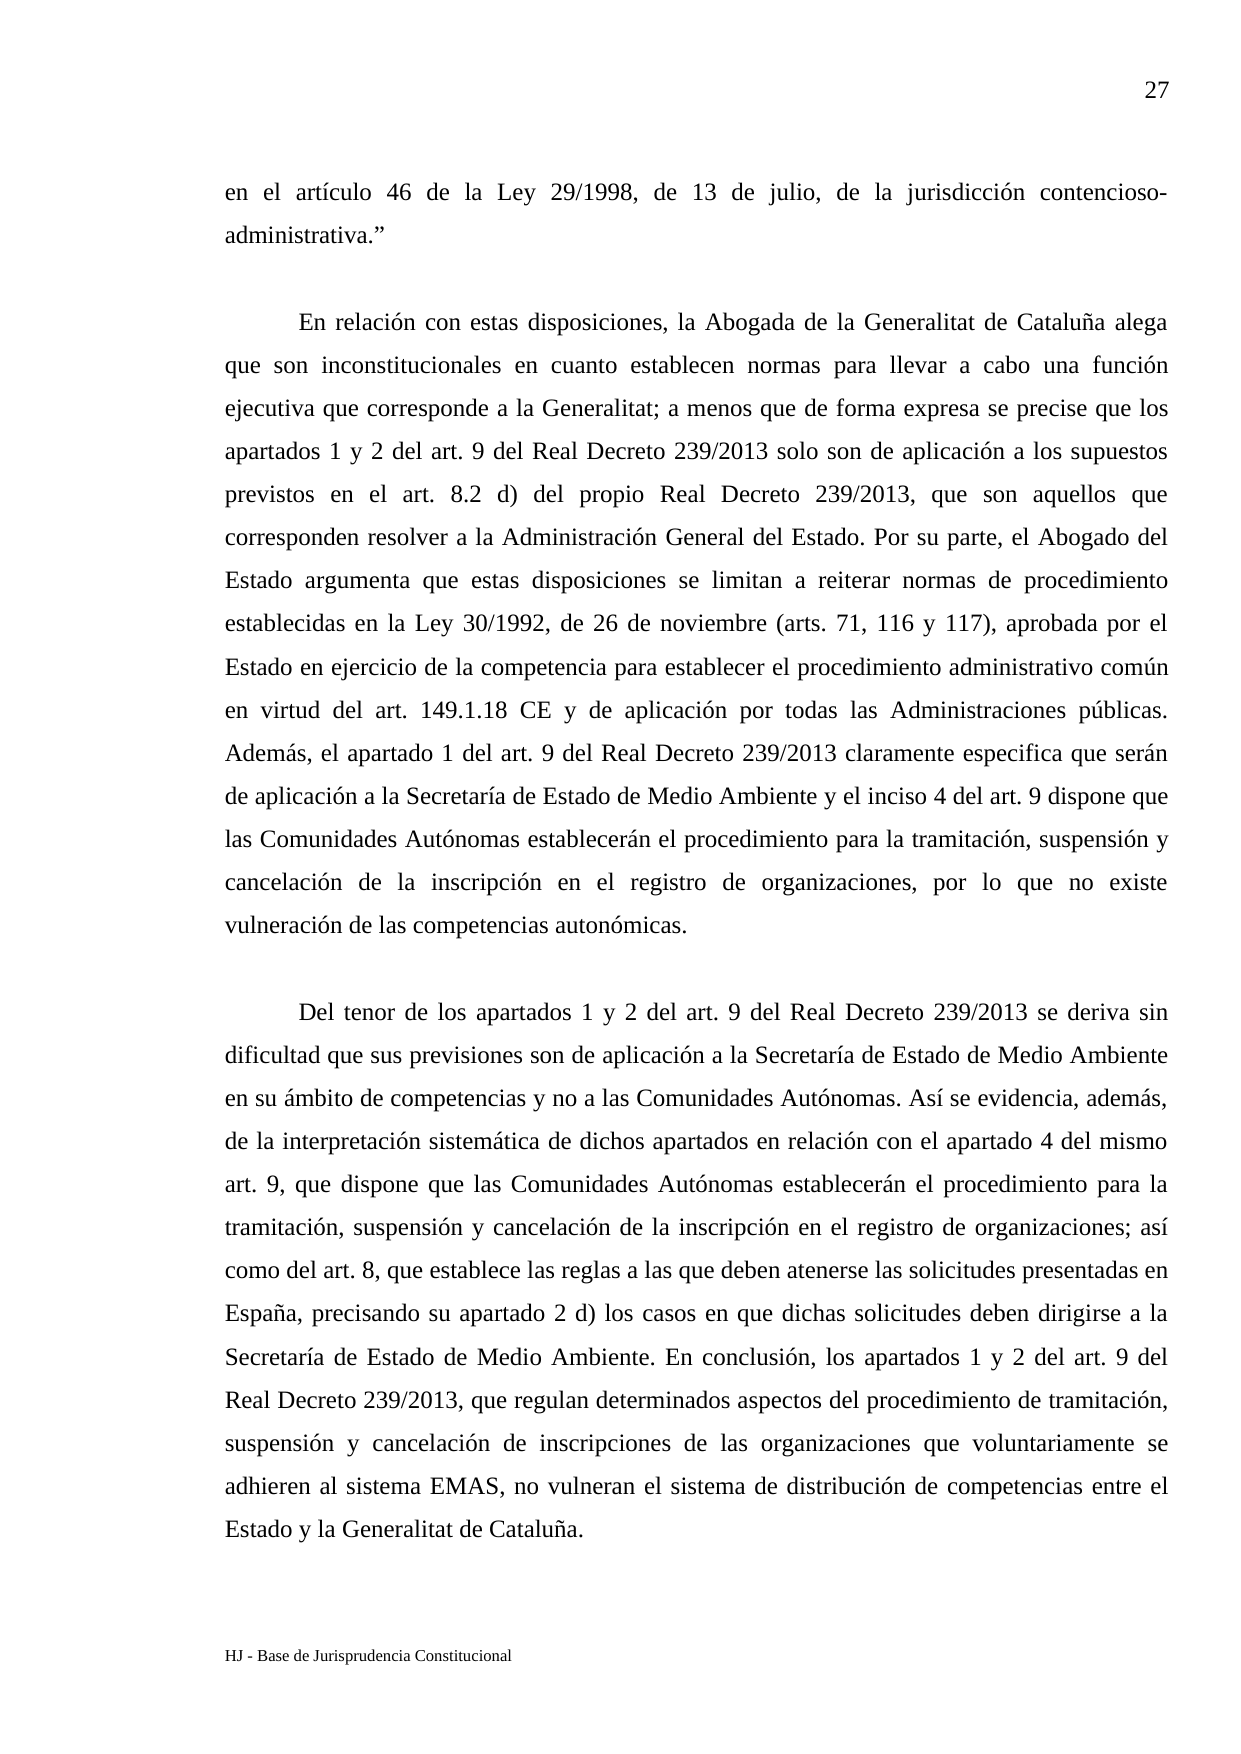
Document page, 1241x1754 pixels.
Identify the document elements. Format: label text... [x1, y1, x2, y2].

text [224, 177, 1169, 249]
text Del tenor de los apartados 1 y 2 del art. 9 del Real Decreto 239/2013 se deriva sin dificultad que sus previsiones son de aplicación a la Secretaría de Estado de Medio Ambiente en su ámbito de competencias y no a las Comunidades Autónomas. Así se evidencia, además, de la interpretación sistemática de dichos apartados en relación con el apartado 4 del mismo art. 9, que dispone que las Comunidades Autónomas establecerán el procedimiento para la tramitación, suspensión y cancelación de la inscripción en el registro de organizaciones; así como del art. 8, que establece las reglas a las que deben atenerse las solicitudes presentadas en España, precisando su apartado 2 d) los casos en que dichas solicitudes deben dirigirse a la Secretaría de Estado de Medio Ambiente. En conclusión, los apartados 1 y 2 del art. 9 del Real Decreto 239/2013, que regulan determinados aspectos del procedimiento de tramitación, suspensión y cancelación de inscripciones de las organizaciones que voluntariamente se adhieren al sistema EMAS, no vulneran el sistema de distribución de competencias entre el Estado y la Generalitat de Cataluña. [224, 997, 1169, 1543]
text En relación con estas disposiciones, la Abogada de la Generalitat de Cataluña alega que son inconstitucionales en cuanto establecen normas para llevar a cabo una función ejecutiva que corresponde a la Generalitat; a menos que de forma expresa se precise que los apartados 1 y 2 del art. 9 del Real Decreto 239/2013 solo son de aplicación a los supuestos previstos en el art. 8.2 d) del propio Real Decreto 239/2013, que son aquellos que corresponden resolver a la Administración General del Estado. Por su parte, el Abogado del Estado argumenta que estas disposiciones se limitan a reiterar normas de procedimiento establecidas en la Ley 30/1992, de 26 de noviembre (arts. 71, 116 y 117), aprobada por el Estado en ejercicio de la competencia para establecer el procedimiento administrativo común en virtud del art. 149.1.18 CE y de aplicación por todas las Administraciones públicas. Además, el apartado 1 del art. 9 del Real Decreto 239/2013 claramente especifica que serán de aplicación a la Secretaría de Estado de Medio Ambiente y el inciso 4 del art. 9 dispone que las Comunidades Autónomas establecerán el procedimiento para la tramitación, suspensión y cancelación de la inscripción en el registro de organizaciones, por lo que no existe vulneración de las competencias autonómicas. [224, 307, 1169, 939]
